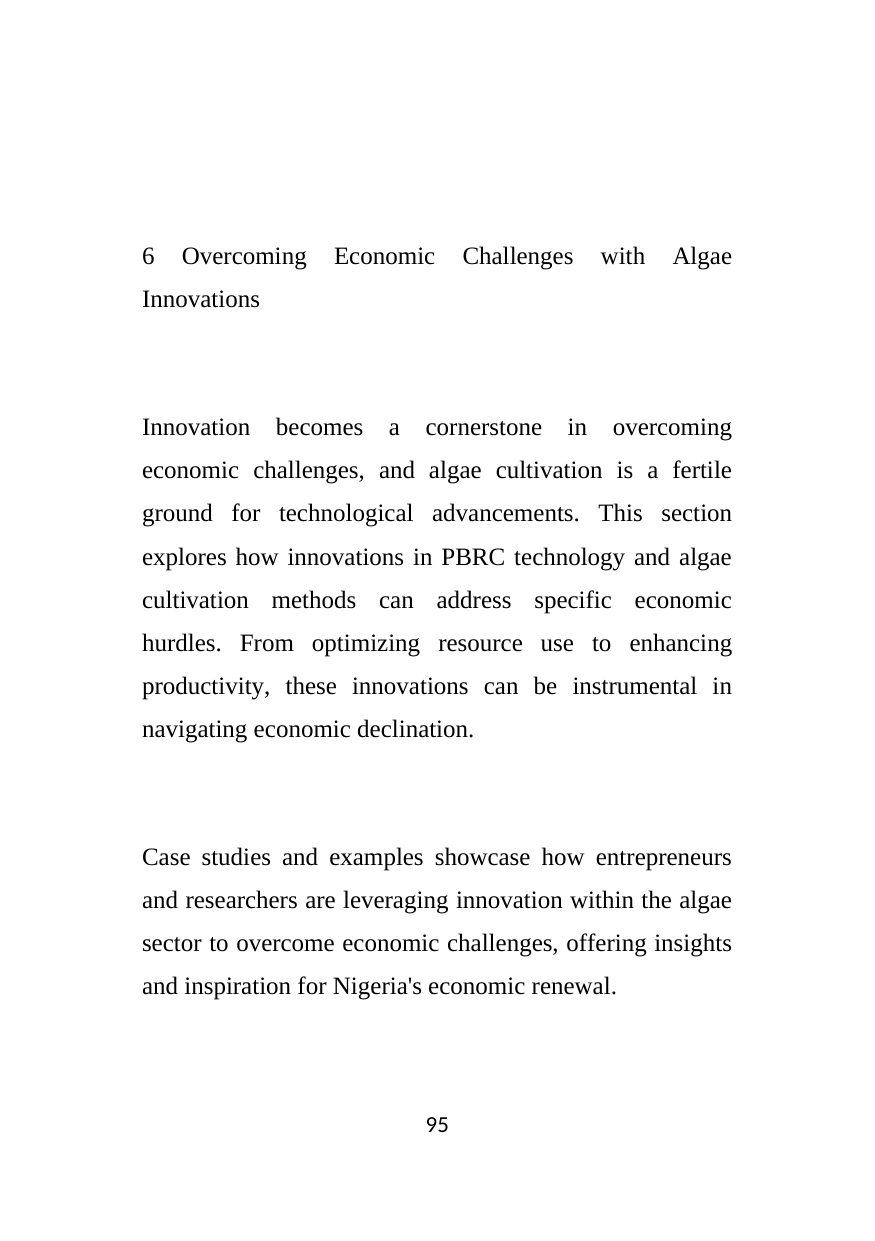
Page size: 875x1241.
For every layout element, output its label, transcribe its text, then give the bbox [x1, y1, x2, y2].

text 6 Overcoming Economic Challenges with Algae Innovations [142, 241, 732, 313]
text Case studies and examples showcase how entrepreneurs and researchers are leveraging innovation within the algae sector to overcome economic challenges, offering insights and inspiration for Nigeria's economic renewal. [142, 842, 732, 1000]
text Innovation becomes a cornerstone in overcoming economic challenges, and algae cultivation is a fertile ground for technological advancements. This section explores how innovations in PBRC technology and algae cultivation methods can address specific economic hurdles. From optimizing resource use to enhancing productivity, these innovations can be instrumental in navigating economic declination. [142, 412, 732, 743]
